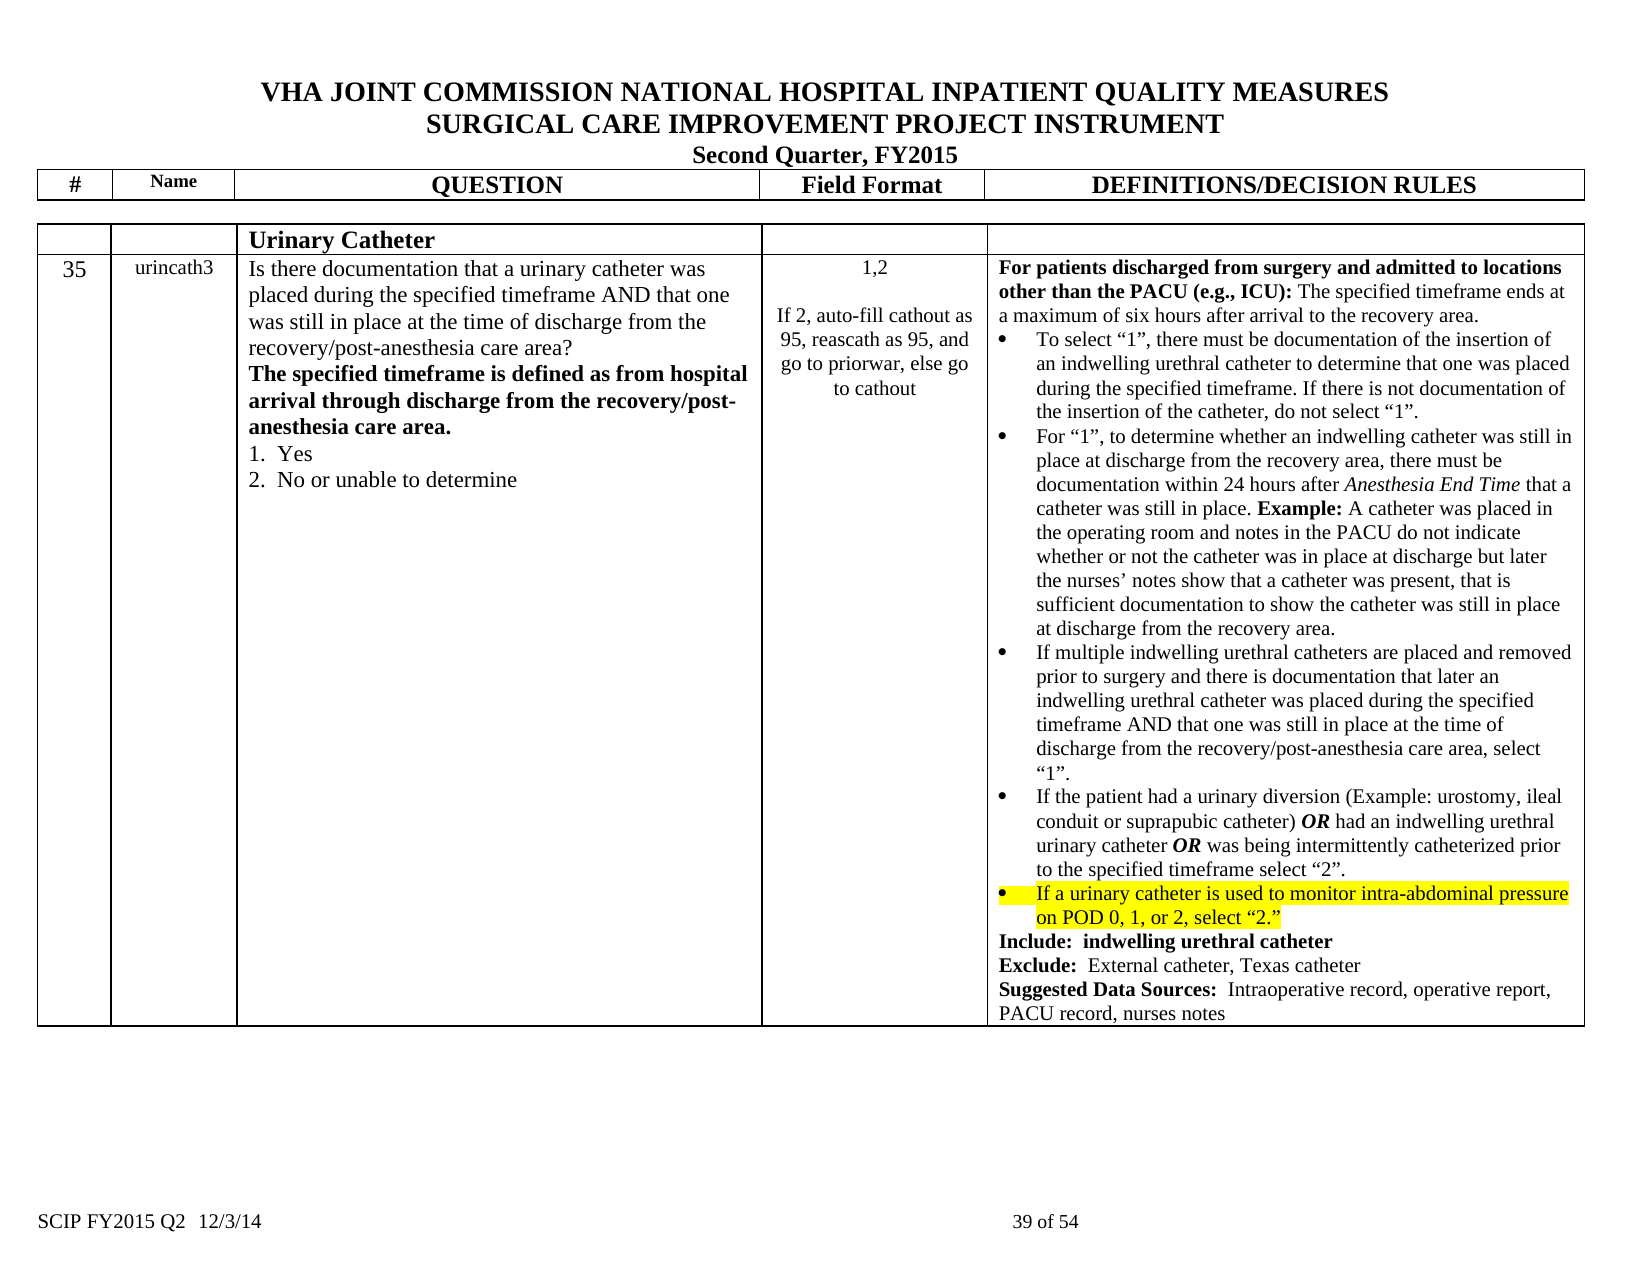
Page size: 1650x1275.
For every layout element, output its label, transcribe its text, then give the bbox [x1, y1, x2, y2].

table_cell [988, 225, 1584, 253]
table_cell [38, 225, 110, 253]
table_cell For patients discharged from surgery and admitted to locations other than the PACU (e.g., ICU): The specified timeframe ends at a maximum of six hours after arrival to the recovery area. To select “1”, there must be documentation of the insertion of an indwelling urethral catheter to determine that one was placed during the specified timeframe. If there is not documentation of the insertion of the catheter, do not select “1”. For “1”, to determine whether an indwelling catheter was still in place at discharge from the recovery area, there must be documentation within 24 hours after Anesthesia End Time that a catheter was still in place. Example: A catheter was placed in the operating room and notes in the PACU do not indicate whether or not the catheter was in place at discharge but later the nurses’ notes show that a catheter was present, that is sufficient documentation to show the catheter was still in place at discharge from the recovery area. If multiple indwelling urethral catheters are placed and removed prior to surgery and there is documentation that later an indwelling urethral catheter was placed during the specified timeframe AND that one was still in place at the time of discharge from the recovery/post-anesthesia care area, select “1”. If the patient had a urinary diversion (Example: urostomy, ileal conduit or suprapubic catheter) OR had an indwelling urethral urinary catheter OR was being intermittently catheterized prior to the specified timeframe select “2”. If a urinary catheter is used to monitor intra-abdominal pressure on POD 0, 1, or 2, select “2.” Include: indwelling urethral catheter Exclude: External catheter, Texas catheter Suggested Data Sources: Intraoperative record, operative report, PACU record, nurses notes [988, 255, 1584, 1025]
table_cell Urinary Catheter [238, 225, 761, 253]
table_cell 35 [38, 255, 110, 1025]
table_cell [763, 225, 987, 253]
table_cell Is there documentation that a urinary catheter was placed during the specified timeframe AND that one was still in place at the time of discharge from the recovery/post-anesthesia care area? The specified timeframe is defined as from hospital arrival through discharge from the recovery/post-anesthesia care area. 1. Yes 2. No or unable to determine [238, 255, 761, 1025]
table_cell urincath3 [112, 255, 236, 1025]
table_cell [112, 225, 236, 253]
table_cell 1,2 If 2, auto-fill cathout as 95, reascath as 95, and go to priorwar, else go to cathout [763, 255, 987, 1025]
